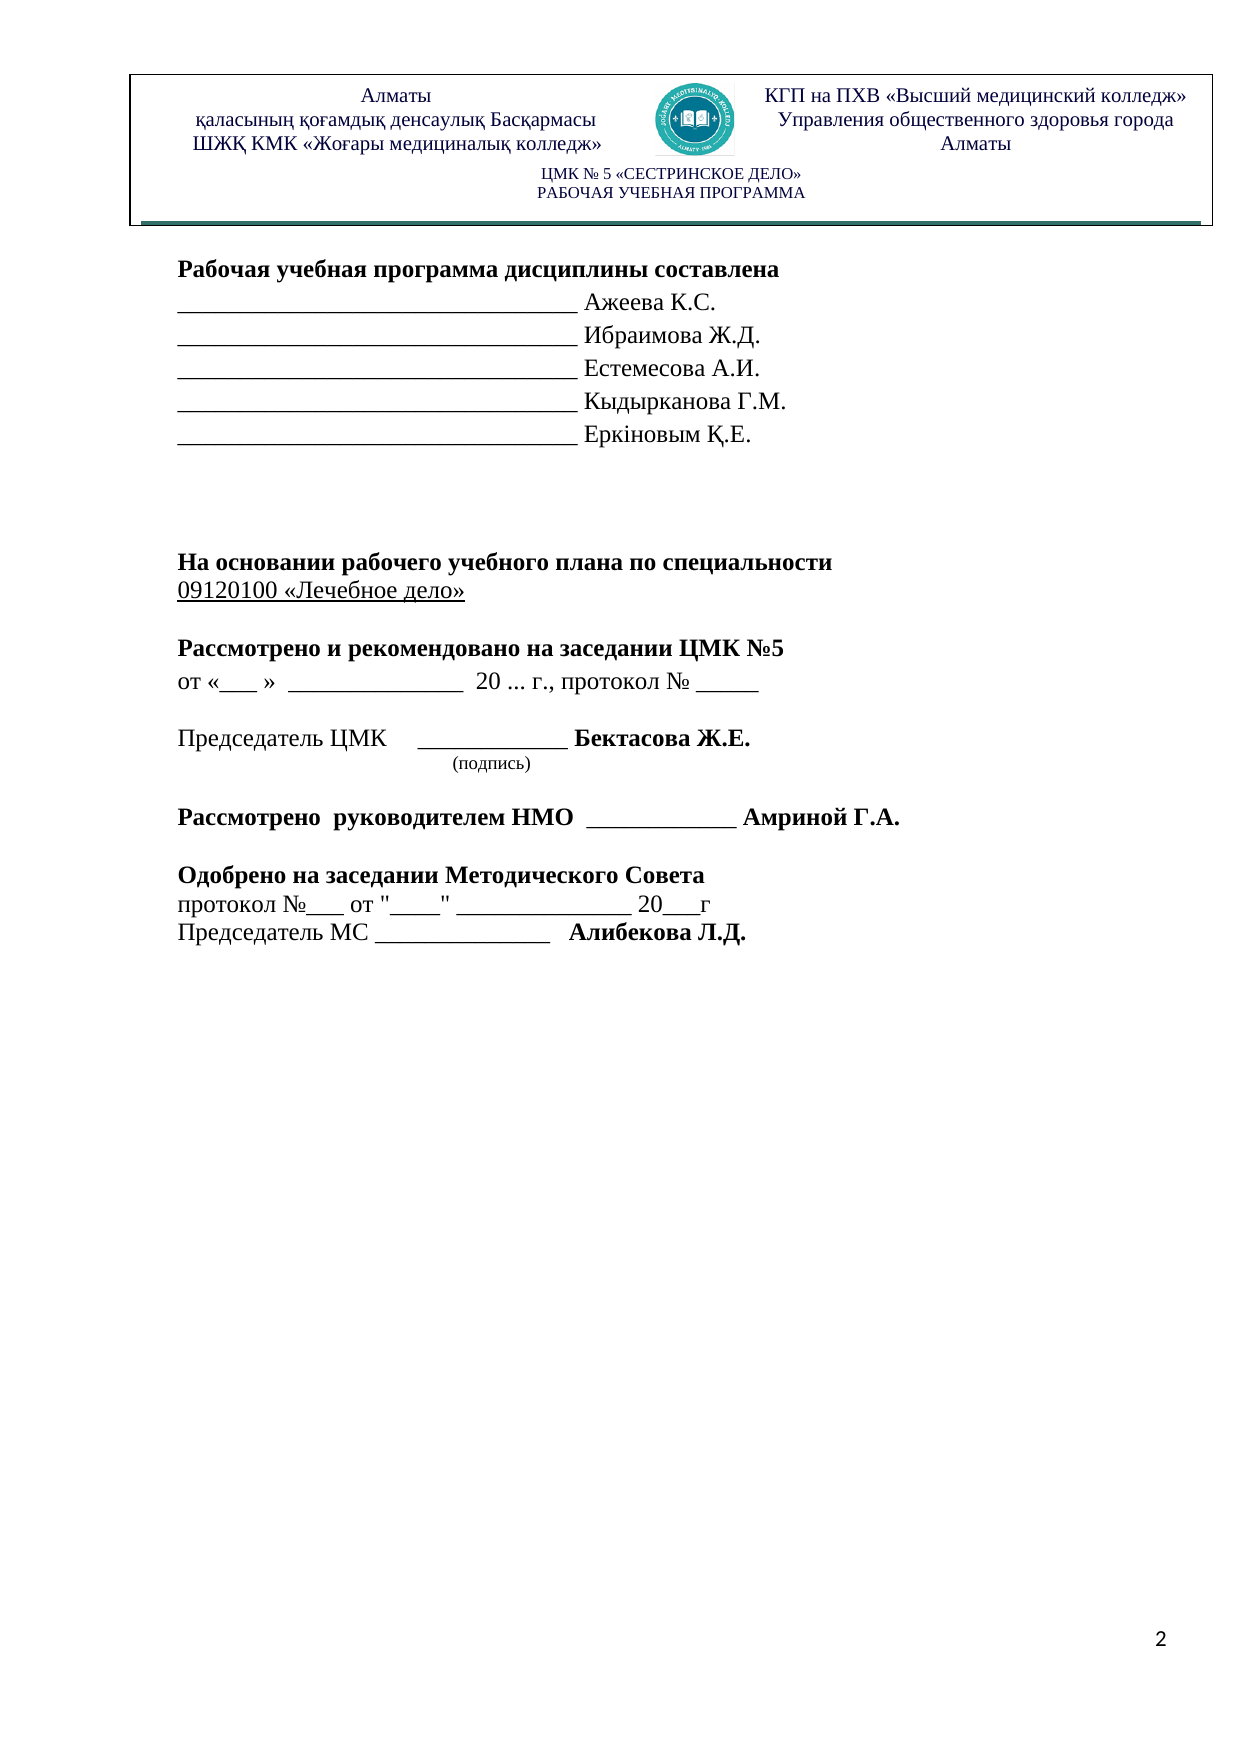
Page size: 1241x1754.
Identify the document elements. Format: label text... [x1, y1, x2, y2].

text На основании рабочего учебного плана по специальности [177, 547, 1167, 575]
text Председатель ЦМК ____________ Бектасова Ж.Е. [177, 723, 1167, 752]
text Рассмотрено и рекомендовано на заседании ЦМК №5 [177, 633, 1167, 662]
text Председатель МС ______________ Алибекова Л.Д. [177, 917, 1167, 946]
text ________________________________ Еркіновым Қ.Е. [177, 419, 1167, 447]
text ________________________________ Кыдырканова Г.М. [177, 386, 1167, 414]
text от «___ » ______________ 20 ... г., протокол № _____ [177, 666, 1167, 694]
text Одобрено на заседании Методического Совета [177, 860, 1167, 889]
text Рабочая учебная программа дисциплины составлена [177, 254, 1167, 282]
text ________________________________ Естемесова А.И. [177, 353, 1167, 381]
text протокол №___ от "____" ______________ 20___г [177, 889, 1167, 917]
text (подпись) [177, 752, 1167, 774]
text 09120100 «Лечебное дело» [177, 575, 1167, 604]
text ________________________________ Ажеева К.С. [177, 287, 1167, 315]
text ________________________________ Ибраимова Ж.Д. [177, 320, 1167, 348]
text Рассмотрено руководителем НМО ____________ Амриной Г.А. [177, 802, 1167, 831]
picture [655, 83, 735, 156]
